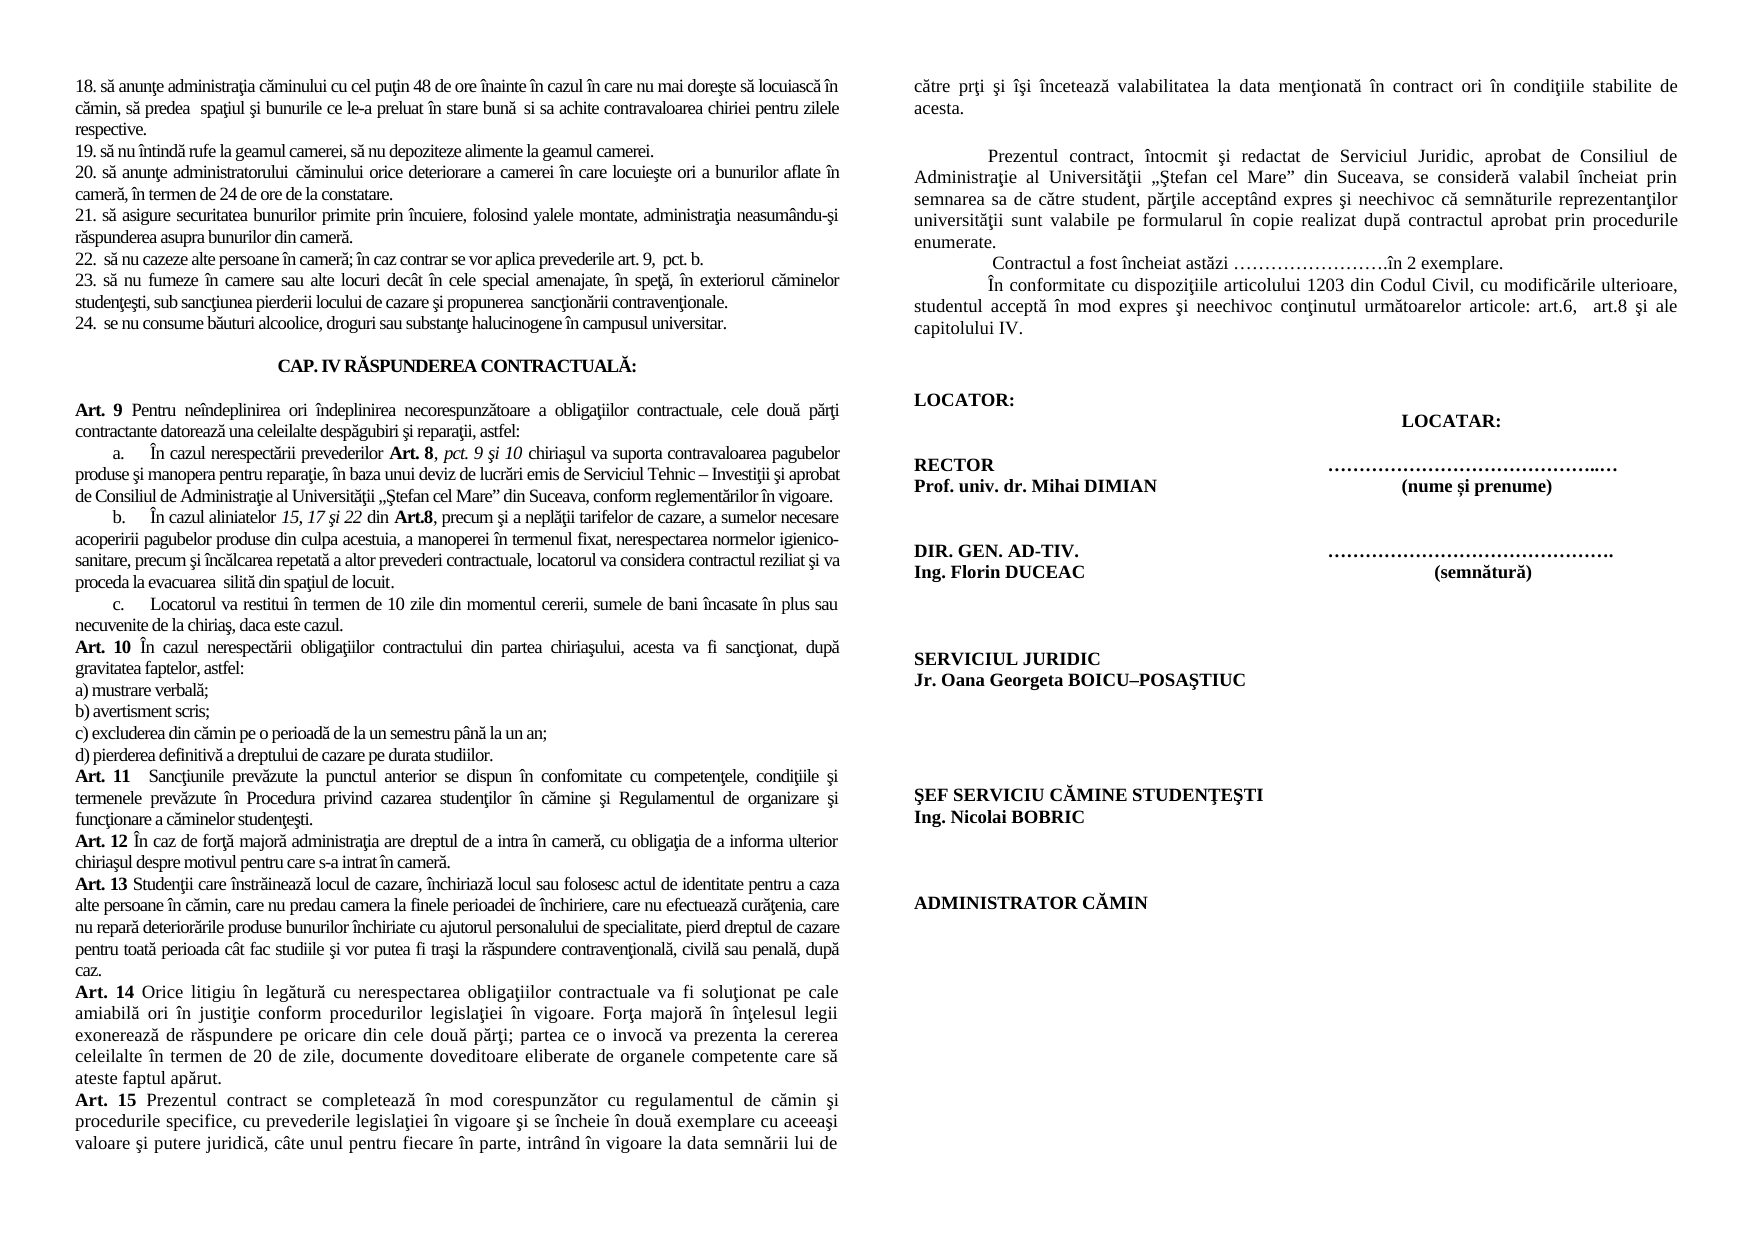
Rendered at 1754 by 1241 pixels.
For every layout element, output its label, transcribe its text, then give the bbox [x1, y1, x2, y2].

text c) excluderea din cămin pe o perioadă de la un semestru până la un an; [75, 722, 840, 743]
text Art. 15 Prezentul contract se completează în mod corespunzător cu regulamentul de cămin şi procedurile specifice, cu prevederile legislaţiei în vigoare şi se încheie în două exemplare cu aceeaşi valoare şi putere juridică, câte unul pentru fiecare în parte, intrând în vigoare la data semnării lui de către prţi şi îşi încetează valabilitatea la data menţionată în contract ori în condiţiile stabilite de acesta. [75, 1088, 840, 1153]
list În cazul nerespectării prevederilor Art. 8, pct. 9 şi 10 chiriaşul va suporta contravaloarea pagubelor produse şi manopera pentru reparaţie, în baza unui deviz de lucrări emis de Serviciul Tehnic – Investiţii şi aprobat de Consiliul de Administraţie al Universităţii „Ştefan cel Mare” din Suceava, conform reglementărilor în vigoare. [75, 442, 840, 506]
text 23. să nu fumeze în camere sau alte locuri decât în cele special amenajate, în speţă, în exteriorul căminelor studenţeşti, sub sancţiunea pierderii locului de cazare şi propunerea sancţionării contravenţionale. [75, 269, 840, 312]
list Locatorul va restitui în termen de 10 zile din momentul cererii, sumele de bani încasate în plus sau necuvenite de la chiriaş, daca este cazul. [75, 592, 840, 636]
text Prof. univ. dr. Mihai DIMIAN (nume și prenume) [914, 475, 1679, 497]
text SERVICIUL JURIDIC [914, 648, 1679, 669]
text 19. să nu întindă rufe la geamul camerei, să nu depoziteze alimente la geamul camerei. [75, 140, 840, 161]
text Art. 9 Pentru neîndeplinirea ori îndeplinirea necorespunzătoare a obligaţiilor contractuale, cele două părţi contractante datorează una celeilalte despăgubiri şi reparaţii, astfel: [75, 398, 840, 442]
text Art. 11 Sancţiunile prevăzute la punctul anterior se dispun în confomitate cu competenţele, condiţiile şi termenele prevăzute în Procedura privind cazarea studenţilor în cămine şi Regulamentul de organizare şi funcţionare a căminelor studenţeşti. [75, 765, 840, 830]
text Art. 12 În caz de forţă majoră administraţia are dreptul de a intra în cameră, cu obligaţia de a informa ulterior chiriaşul despre motivul pentru care s-a intrat în cameră. [75, 830, 840, 873]
text Art. 13 Studenţii care înstrăinează locul de cazare, închiriază locul sau folosesc actul de identitate pentru a caza alte persoane în cămin, care nu predau camera la finele perioadei de închiriere, care nu efectuează curăţenia, care nu repară deteriorările produse bunurilor închiriate cu ajutorul personalului de specialitate, pierd dreptul de cazare pentru toată perioada cât fac studiile şi vor putea fi traşi la răspundere contravenţională, civilă sau penală, după caz. [75, 873, 840, 981]
text În conformitate cu dispoziţiile articolului 1203 din Codul Civil, cu modificările ulterioare, studentul acceptă în mod expres şi neechivoc conţinutul următoarelor articole: art.6, art.8 şi ale capitolului IV. [914, 274, 1679, 338]
text CAP. IV RĂSPUNDEREA CONTRACTUALĂ: [75, 355, 840, 377]
text Art. 14 Orice litigiu în legătură cu nerespectarea obligaţiilor contractuale va fi soluţionat pe cale amiabilă ori în justiţie conform procedurilor legislaţiei în vigoare. Forţa majoră în înţelesul legii exonerează de răspundere pe oricare din cele două părţi; partea ce o invocă va prezenta la cererea celeilalte în termen de 20 de zile, documente doveditoare eliberate de organele competente care să ateste faptul apărut. [75, 981, 840, 1088]
text Art. 10 În cazul nerespectării obligaţiilor contractului din partea chiriaşului, acesta va fi sancţionat, după gravitatea faptelor, astfel: [75, 636, 840, 679]
text b) avertisment scris; [75, 700, 840, 722]
text RECTOR ……………………………………..… [914, 453, 1679, 475]
text 24. se nu consume băuturi alcoolice, droguri sau substanţe halucinogene în campusul universitar. [75, 312, 840, 334]
text DIR. GEN. AD-TIV. ………………………………………. [914, 540, 1679, 561]
text 20. să anunţe administratorului căminului orice deteriorare a camerei în care locuieşte ori a bunurilor aflate în cameră, în termen de 24 de ore de la constatare. [75, 161, 840, 204]
text Ing. Nicolai BOBRIC [914, 806, 1679, 827]
text LOCATOR: LOCATAR: [914, 389, 1679, 432]
text 22. să nu cazeze alte persoane în cameră; în caz contrar se vor aplica prevederile art. 9, pct. b. [75, 247, 840, 269]
text Ing. Florin DUCEAC (semnătură) [914, 561, 1679, 583]
text d) pierderea definitivă a dreptului de cazare pe durata studiilor. [75, 743, 840, 765]
list În cazul aliniatelor 15, 17 şi 22 din Art.8, precum şi a neplăţii tarifelor de cazare, a sumelor necesare acoperirii pagubelor produse din culpa acestuia, a manoperei în termenul fixat, nerespectarea normelor igienico-sanitare, precum şi încălcarea repetată a altor prevederi contractuale, locatorul va considera contractul reziliat şi va proceda la evacuarea silită din spaţiul de locuit. [75, 506, 840, 592]
text ŞEF SERVICIU CĂMINE STUDENŢEŞTI [914, 784, 1679, 806]
text 21. să asigure securitatea bunurilor primite prin încuiere, folosind yalele montate, administraţia neasumându-şi răspunderea asupra bunurilor din cameră. [75, 204, 840, 247]
text Art. 15 Prezentul contract se completează în mod corespunzător cu regulamentul de cămin şi procedurile specifice, cu prevederile legislaţiei în vigoare şi se încheie în două exemplare cu aceeaşi valoare şi putere juridică, câte unul pentru fiecare în parte, intrând în vigoare la data semnării lui de către prţi şi îşi încetează valabilitatea la data menţionată în contract ori în condiţiile stabilite de acesta. [914, 75, 1679, 118]
text Jr. Oana Georgeta BOICU–POSAŞTIUC [914, 669, 1679, 691]
text Prezentul contract, întocmit şi redactat de Serviciul Juridic, aprobat de Consiliul de Administraţie al Universităţii „Ştefan cel Mare” din Suceava, se consideră valabil încheiat prin semnarea sa de către student, părţile acceptând expres şi neechivoc că semnăturile reprezentanţilor universităţii sunt valabile pe formularul în copie realizat după contractul aprobat prin procedurile enumerate. [914, 144, 1679, 252]
text 18. să anunţe administraţia căminului cu cel puţin 48 de ore înainte în cazul în care nu mai doreşte să locuiască în cămin, să predea spaţiul şi bunurile ce le-a preluat în stare bună si sa achite contravaloarea chiriei pentru zilele respective. [75, 75, 840, 140]
text a) mustrare verbală; [75, 679, 840, 700]
text Contractul a fost încheiat astăzi …………………….în 2 exemplare. [914, 252, 1679, 274]
text ADMINISTRATOR CĂMIN [914, 892, 1679, 913]
